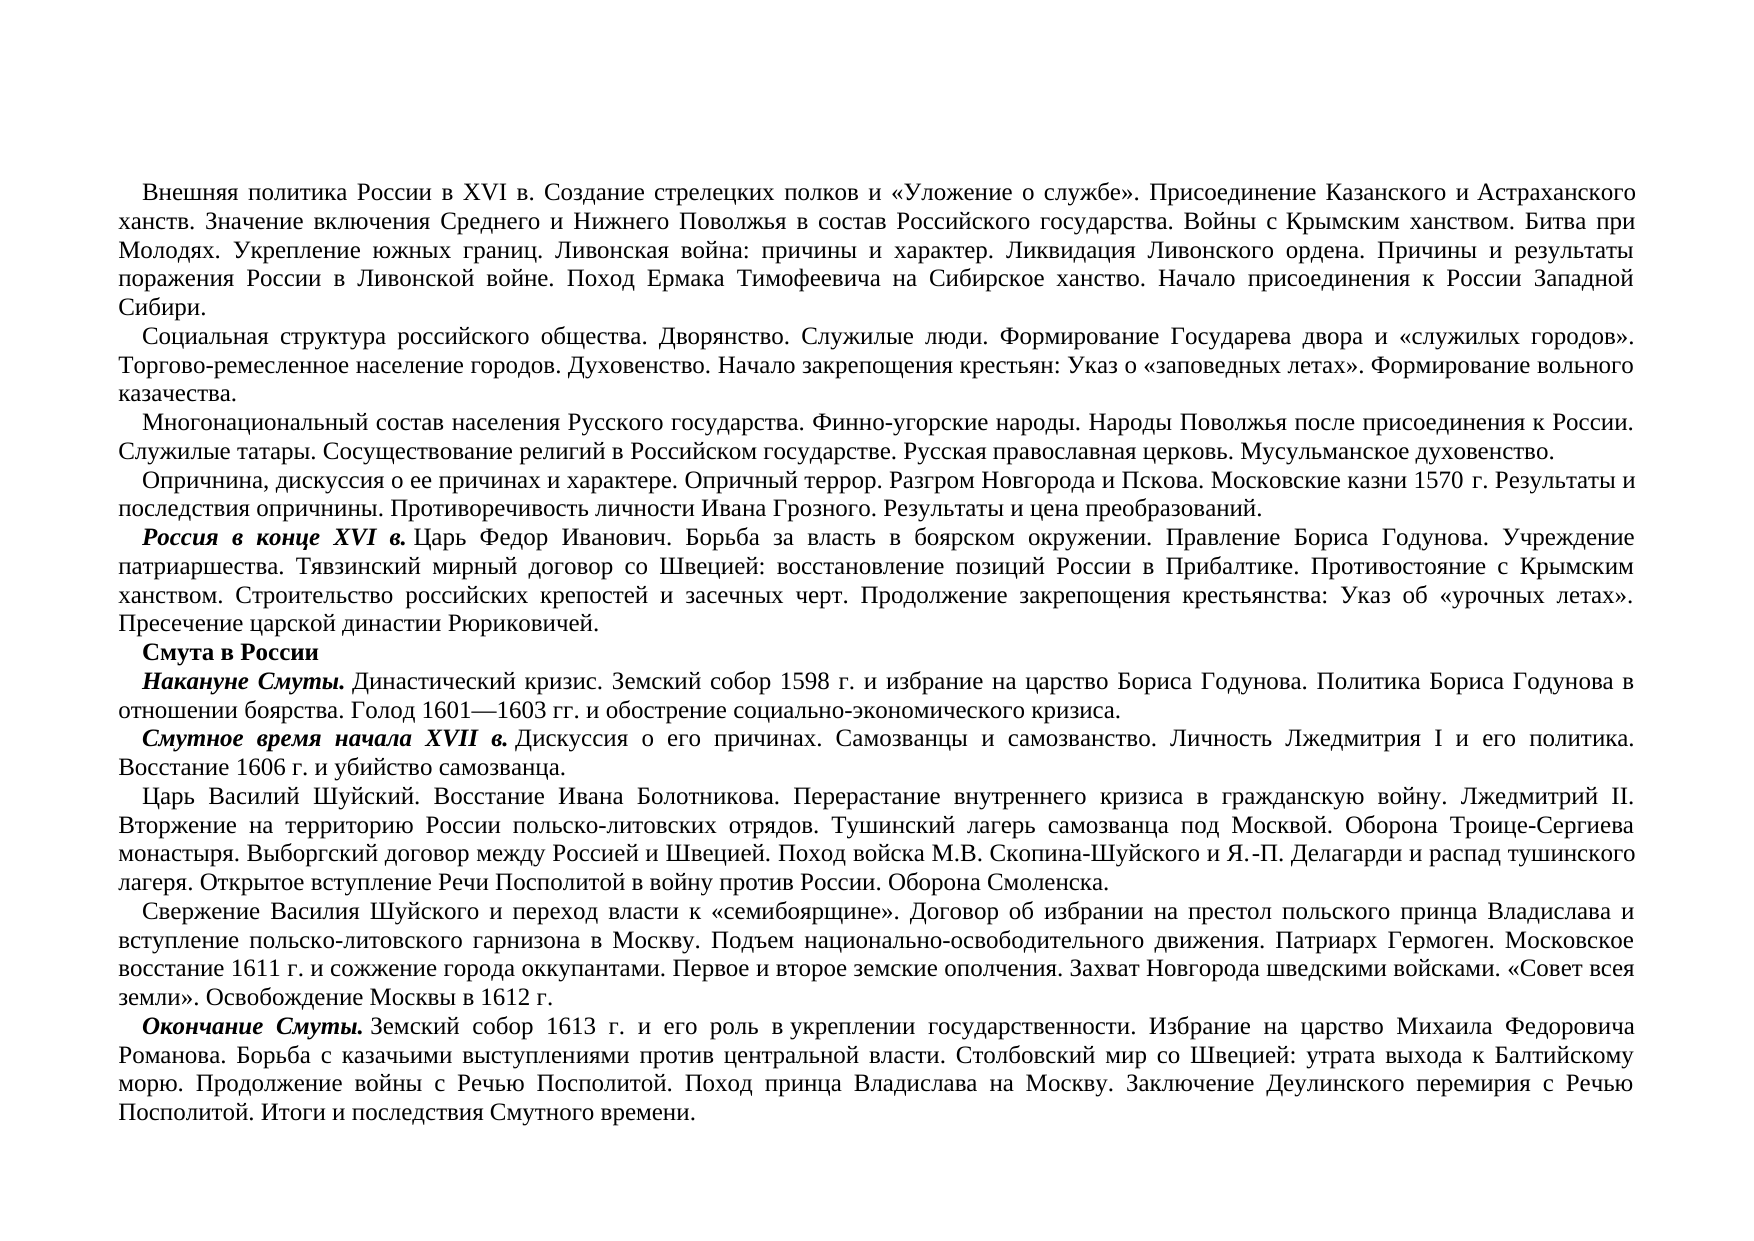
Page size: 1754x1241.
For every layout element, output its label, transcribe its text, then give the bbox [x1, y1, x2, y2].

text Смута в России [118, 637, 1636, 666]
text Внешняя политика России в XVI в. Создание стрелецких полков и «Уложение о службе». Присоединение Казанского и Астраханского ханств. Значение включения Среднего и Нижнего Поволжья в состав Российского государства. Войны с Крымским ханством. Битва при Молодях. Укрепление южных границ. Ливонская война: причины и характер. Ликвидация Ливонского ордена. Причины и результаты поражения России в Ливонской войне. Поход Ермака Тимофеевича на Сибирское ханство. Начало присоединения к России Западной Сибири. [118, 177, 1636, 321]
text Опричнина, дискуссия о ее причинах и характере. Опричный террор. Разгром Новгорода и Пскова. Московские казни 1570 г. Результаты и последствия опричнины. Противоречивость личности Ивана Грозного. Результаты и цена преобразований. [118, 465, 1636, 522]
text Россия в конце XVI в. Царь Федор Иванович. Борьба за власть в боярском окружении. Правление Бориса Годунова. Учреждение патриаршества. Тявзинский мирный договор со Швецией: восстановление позиций России в Прибалтике. Противостояние с Крымским ханством. Строительство российских крепостей и засечных черт. Продолжение закрепощения крестьянства: Указ об «урочных летах». Пресечение царской династии Рюриковичей. [118, 522, 1636, 637]
text Смутное время начала XVII в. Дискуссия о его причинах. Самозванцы и самозванство. Личность Лжедмитрия I и его политика. Восстание 1606 г. и убийство самозванца. [118, 723, 1636, 781]
text Окончание Смуты. Земский собор 1613 г. и его роль в укреплении государственности. Избрание на царство Михаила Федоровича Романова. Борьба с казачьими выступлениями против центральной власти. Столбовский мир со Швецией: утрата выхода к Балтийскому морю. Продолжение войны с Речью Посполитой. Поход принца Владислава на Москву. Заключение Деулинского перемирия с Речью Посполитой. Итоги и последствия Смутного времени. [118, 1011, 1636, 1126]
text Накануне Смуты. Династический кризис. Земский собор 1598 г. и избрание на царство Бориса Годунова. Политика Бориса Годунова в отношении боярства. Голод 1601—1603 гг. и обострение социально-экономического кризиса. [118, 666, 1636, 723]
text Многонациональный состав населения Русского государства. Финно-угорские народы. Народы Поволжья после присоединения к России. Служилые татары. Сосуществование религий в Российском государстве. Русская православная церковь. Мусульманское духовенство. [118, 407, 1636, 465]
text Социальная структура российского общества. Дворянство. Служилые люди. Формирование Государева двора и «служилых городов». Торгово-ремесленное население городов. Духовенство. Начало закрепощения крестьян: Указ о «заповедных летах». Формирование вольного казачества. [118, 321, 1636, 407]
text Свержение Василия Шуйского и переход власти к «семибоярщине». Договор об избрании на престол польского принца Владислава и вступление польско-литовского гарнизона в Москву. Подъем национально-освободительного движения. Патриарх Гермоген. Московское восстание 1611 г. и сожжение города оккупантами. Первое и второе земские ополчения. Захват Новгорода шведскими войсками. «Совет всея земли». Освобождение Москвы в 1612 г. [118, 896, 1636, 1011]
text Царь Василий Шуйский. Восстание Ивана Болотникова. Перерастание внутреннего кризиса в гражданскую войну. Лжедмитрий II. Вторжение на территорию России польско-литовских отрядов. Тушинский лагерь самозванца под Москвой. Оборона Троице-Сергиева монастыря. Выборгский договор между Россией и Швецией. Поход войска М.В. Скопина-Шуйского и Я.-П. Делагарди и распад тушинского лагеря. Открытое вступление Речи Посполитой в войну против России. Оборона Смоленска. [118, 781, 1636, 896]
